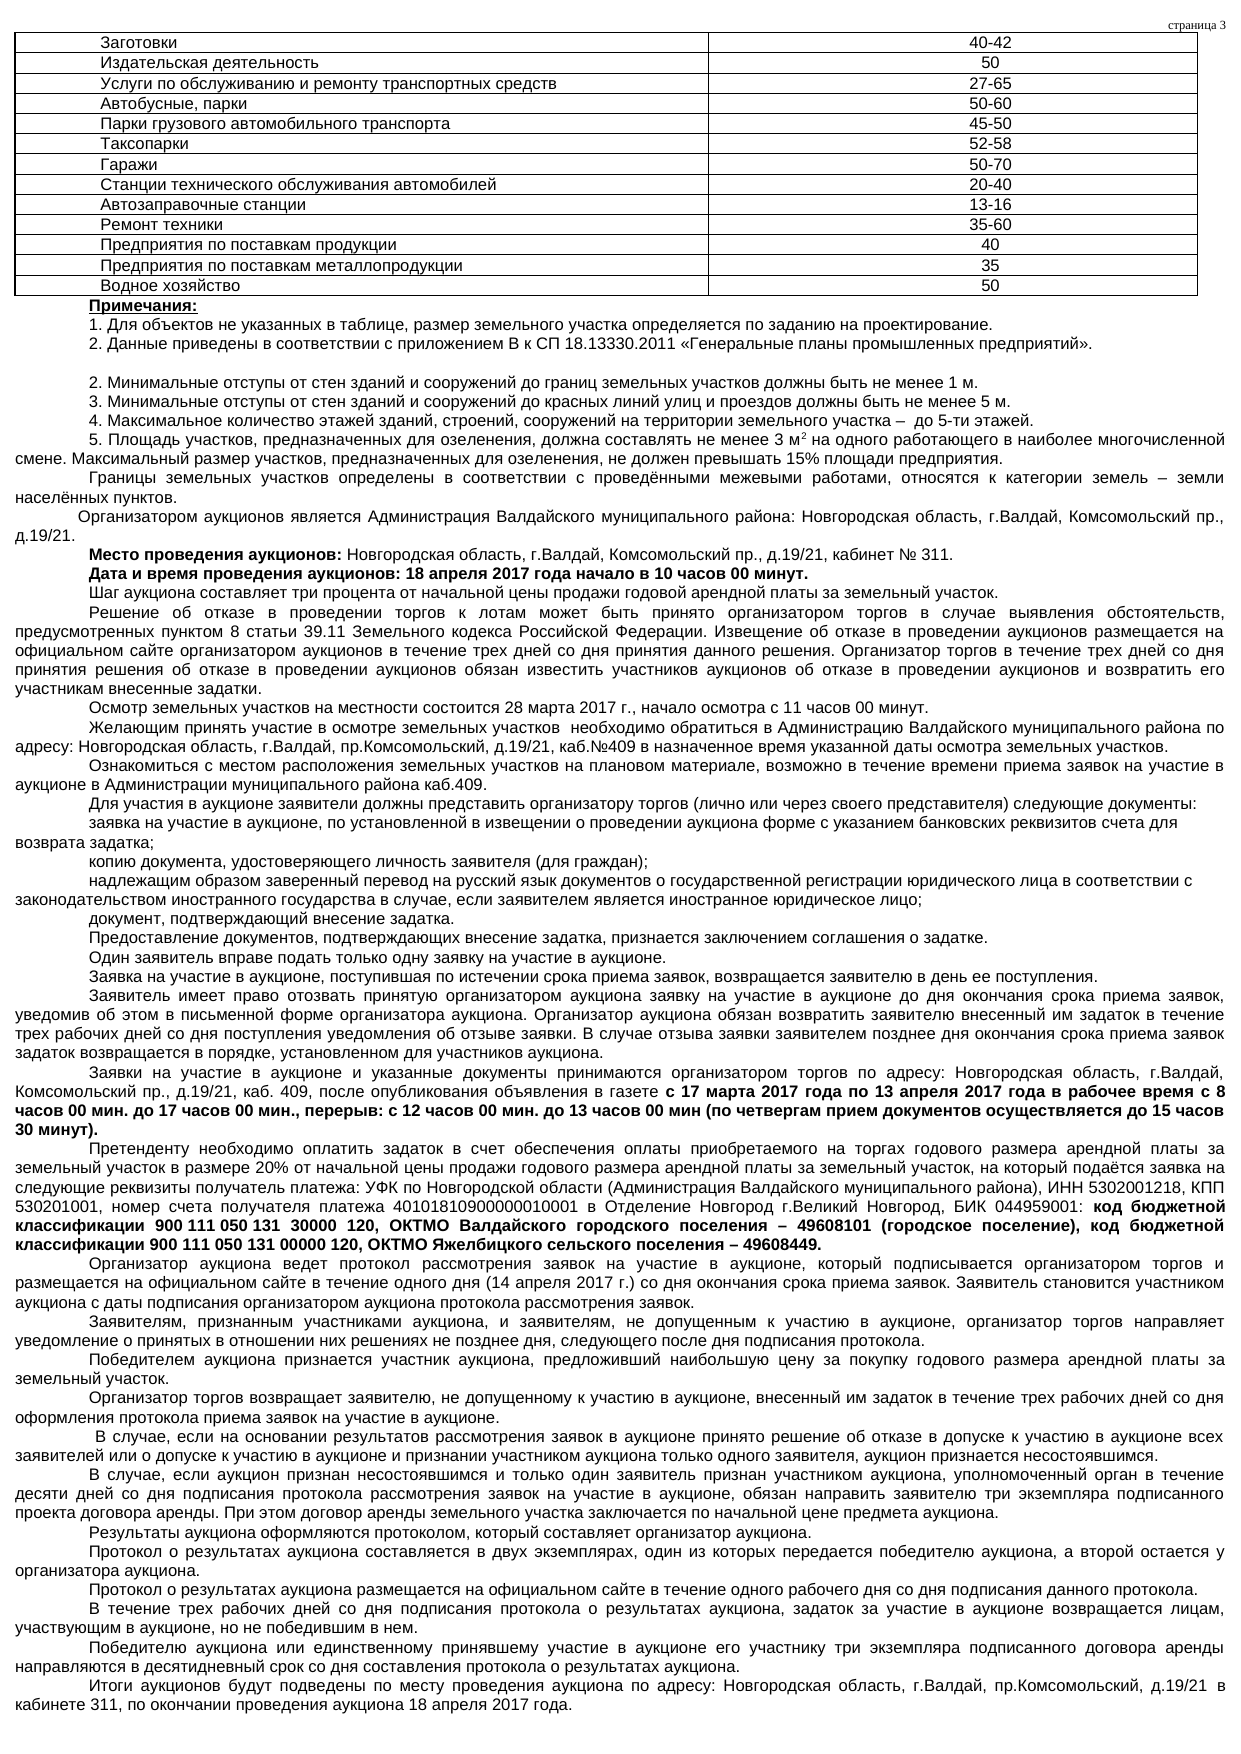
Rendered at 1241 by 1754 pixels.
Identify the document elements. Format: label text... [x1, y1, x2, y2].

text Организатор торгов возвращает заявителю, не допущенному к участию в аукционе, внесенный им задаток в течение трех рабочих дней со дня оформления протокола приема заявок на участие в аукционе. [15, 1388, 1226, 1427]
text Ознакомиться с местом расположения земельных участков на плановом материале, возможно в течение времени приема заявок на участие в аукционе в Администрации муниципального района каб.409. [15, 756, 1226, 794]
text Организатором аукционов является Администрация Валдайского муниципального района: Новгородская область, г.Валдай, Комсомольский пр., д.19/21. [15, 507, 1226, 545]
text Претенденту необходимо оплатить задаток в счет обеспечения оплаты приобретаемого на торгах годового размера арендной платы за земельный участок в размере 20% от начальной цены продажи годового размера арендной платы за земельный участок, на который подаётся заявка на следующие реквизиты получатель платежа: УФК по Новгородской области (Администрация Валдайского муниципального района), ИНН 5302001218, КПП 530201001, номер счета получателя платежа 40101810900000010001 в Отделение Новгород г.Великий Новгород, БИК 044959001: код бюджетной классификации 900 111 050 131 30000 120, ОКТМО Валдайского городского поселения – 49608101 (городское поселение), код бюджетной классификации 900 111 050 131 00000 120, ОКТМО Яжелбицкого сельского поселения – 49608449. [15, 1139, 1226, 1254]
table_cell Автобусные, парки [16, 94, 708, 113]
text Границы земельных участков определены в соответствии с проведёнными межевыми работами, относятся к категории земель – земли населённых пунктов. [15, 468, 1226, 507]
text Шаг аукциона составляет три процента от начальной цены продажи годовой арендной платы за земельный участок. [15, 583, 1226, 602]
table_cell 13-16 [709, 195, 1197, 214]
table_cell Водное хозяйство [16, 276, 708, 295]
text надлежащим образом заверенный перевод на русский язык документов о государственной регистрации юридического лица в соответствии с законодательством иностранного государства в случае, если заявителем является иностранное юридическое лицо; [15, 871, 1226, 909]
text Решение об отказе в проведении торгов к лотам может быть принято организатором торгов в случае выявления обстоятельств, предусмотренных пунктом 8 статьи 39.11 Земельного кодекса Российской Федерации. Извещение об отказе в проведении аукционов размещается на официальном сайте организатором аукционов в течение трех дней со дня принятия данного решения. Организатор торгов в течение трех дней со дня принятия решения об отказе в проведении аукционов обязан известить участников аукционов об отказе в проведении аукционов и возвратить его участникам внесенные задатки. [15, 602, 1226, 698]
table_cell Станции технического обслуживания автомобилей [16, 175, 708, 194]
text Результаты аукциона оформляются протоколом, который составляет организатор аукциона. [15, 1522, 1226, 1542]
text Итоги аукционов будут подведены по месту проведения аукциона по адресу: Новгородская область, г.Валдай, пр.Комсомольский, д.19/21 в кабинете 311, по окончании проведения аукциона 18 апреля 2017 года. [15, 1676, 1226, 1714]
table_cell 50-70 [709, 154, 1197, 173]
text Осмотр земельных участков на местности состоится 28 марта ., начало осмотра с 11 часов 00 минут. [15, 698, 1226, 717]
text Протокол о результатах аукциона составляется в двух экземплярах, один из которых передается победителю аукциона, а второй остается у организатора аукциона. [15, 1542, 1226, 1580]
table_cell 40 [709, 235, 1197, 254]
table_cell 35 [709, 255, 1197, 274]
table_cell Предприятия по поставкам металлопродукции [16, 255, 708, 274]
text 3. Минимальные отступы от стен зданий и сооружений до красных линий улиц и проездов должны быть не менее . [15, 392, 1226, 411]
table_cell 45-50 [709, 114, 1197, 133]
text 1. Для объектов не указанных в таблице, размер земельного участка определяется по заданию на проектирование. [15, 315, 1226, 334]
table_cell Парки грузового автомобильного транспорта [16, 114, 708, 133]
table_cell 50 [709, 276, 1197, 295]
text копию документа, удостоверяющего личность заявителя (для граждан); [15, 852, 1226, 871]
table_cell 20-40 [709, 175, 1197, 194]
text Победителем аукциона признается участник аукциона, предложивший наибольшую цену за покупку годового размера арендной платы за земельный участок. [15, 1350, 1226, 1388]
table_cell Издательская деятельность [16, 53, 708, 72]
table_cell 50-60 [709, 94, 1197, 113]
text В случае, если на основании результатов рассмотрения заявок в аукционе принято решение об отказе в допуске к участию в аукционе всех заявителей или о допуске к участию в аукционе и признании участником аукциона только одного заявителя, аукцион признается несостоявшимся. [15, 1427, 1226, 1465]
text Заявитель имеет право отозвать принятую организатором аукциона заявку на участие в аукционе до дня окончания срока приема заявок, уведомив об этом в письменной форме организатора аукциона. Организатор аукциона обязан возвратить заявителю внесенный им задаток в течение трех рабочих дней со дня поступления уведомления об отзыве заявки. В случае отзыва заявки заявителем позднее дня окончания срока приема заявок задаток возвращается в порядке, установленном для участников аукциона. [15, 986, 1226, 1062]
text 5. Площадь участков, предназначенных для озеленения, должна составлять не менее на одного работающего в наиболее многочисленной смене. Максимальный размер участков, предназначенных для озеленения, не должен превышать 15% площади предприятия. [15, 430, 1226, 468]
text Заявителям, признанным участниками аукциона, и заявителям, не допущенным к участию в аукционе, организатор торгов направляет уведомление о принятых в отношении них решениях не позднее дня, следующего после дня подписания протокола. [15, 1312, 1226, 1350]
table_cell 50 [709, 53, 1197, 72]
text документ, подтверждающий внесение задатка. [15, 909, 1226, 928]
table_cell 27-65 [709, 74, 1197, 93]
text Дата и время проведения аукционов: 18 апреля 2017 года начало в 10 часов 00 минут. [15, 564, 1226, 583]
text Один заявитель вправе подать только одну заявку на участие в аукционе. [15, 947, 1226, 967]
table_cell 35-60 [709, 215, 1197, 234]
table_cell Ремонт техники [16, 215, 708, 234]
text В случае, если аукцион признан несостоявшимся и только один заявитель признан участником аукциона, уполномоченный орган в течение десяти дней со дня подписания протокола рассмотрения заявок на участие в аукционе, обязан направить заявителю три экземпляра подписанного проекта договора аренды. При этом договор аренды земельного участка заключается по начальной цене предмета аукциона. [15, 1465, 1226, 1522]
table_cell 52-58 [709, 134, 1197, 153]
text Победителю аукциона или единственному принявшему участие в аукционе его участнику три экземпляра подписанного договора аренды направляются в десятидневный срок со дня составления протокола о результатах аукциона. [15, 1637, 1226, 1676]
text заявка на участие в аукционе, по установленной в извещении о проведении аукциона форме с указанием банковских реквизитов счета для возврата задатка; [15, 813, 1226, 852]
text 2. Минимальные отступы от стен зданий и сооружений до границ земельных участков должны быть не менее . [15, 372, 1226, 392]
text 2. Данные приведены в соответствии с приложением В к СП 18.13330.2011 «Генеральные планы промышленных предприятий». [15, 334, 1226, 353]
text В течение трех рабочих дней со дня подписания протокола о результатах аукциона, задаток за участие в аукционе возвращается лицам, участвующим в аукционе, но не победившим в нем. [15, 1599, 1226, 1637]
text Примечания: [15, 296, 1226, 315]
text Для участия в аукционе заявители должны представить организатору торгов (лично или через своего представителя) следующие документы: [15, 794, 1226, 813]
text Протокол о результатах аукциона размещается на официальном сайте в течение одного рабочего дня со дня подписания данного протокола. [15, 1580, 1226, 1599]
table_cell Автозаправочные станции [16, 195, 708, 214]
table_cell 40-42 [709, 33, 1197, 52]
text Предоставление документов, подтверждающих внесение задатка, признается заключением соглашения о задатке. [15, 928, 1226, 947]
text Заявка на участие в аукционе, поступившая по истечении срока приема заявок, возвращается заявителю в день ее поступления. [15, 967, 1226, 986]
text Заявки на участие в аукционе и указанные документы принимаются организатором торгов по адресу: Новгородская область, г.Валдай, Комсомольский пр., д.19/21, каб. 409, после опубликования объявления в газете с 17 марта 2017 года по 13 апреля 2017 года в рабочее время с 8 часов 00 мин. до 17 часов 00 мин., перерыв: с 12 часов 00 мин. до 13 часов 00 мин (по четвергам прием документов осуществляется до 15 часов 30 минут). [15, 1062, 1226, 1139]
text 4. Максимальное количество этажей зданий, строений, сооружений на территории земельного участка – до 5-ти этажей. [15, 411, 1226, 430]
table_cell Таксопарки [16, 134, 708, 153]
table_cell Заготовки [16, 33, 708, 52]
table_cell Услуги по обслуживанию и ремонту транспортных средств [16, 74, 708, 93]
text Желающим принять участие в осмотре земельных участков необходимо обратиться в Администрацию Валдайского муниципального района по адресу: Новгородская область, г.Валдай, пр.Комсомольский, д.19/21, каб.№409 в назначенное время указанной даты осмотра земельных участков. [15, 717, 1226, 756]
table_cell Предприятия по поставкам продукции [16, 235, 708, 254]
text Организатор аукциона ведет протокол рассмотрения заявок на участие в аукционе, который подписывается организатором торгов и размещается на официальном сайте в течение одного дня (14 апреля .) со дня окончания срока приема заявок. Заявитель становится участником аукциона с даты подписания организатором аукциона протокола рассмотрения заявок. [15, 1254, 1226, 1312]
text Место проведения аукционов: Новгородская область, г.Валдай, Комсомольский пр., д.19/21, кабинет № 311. [15, 545, 1226, 564]
table_cell Гаражи [16, 154, 708, 173]
